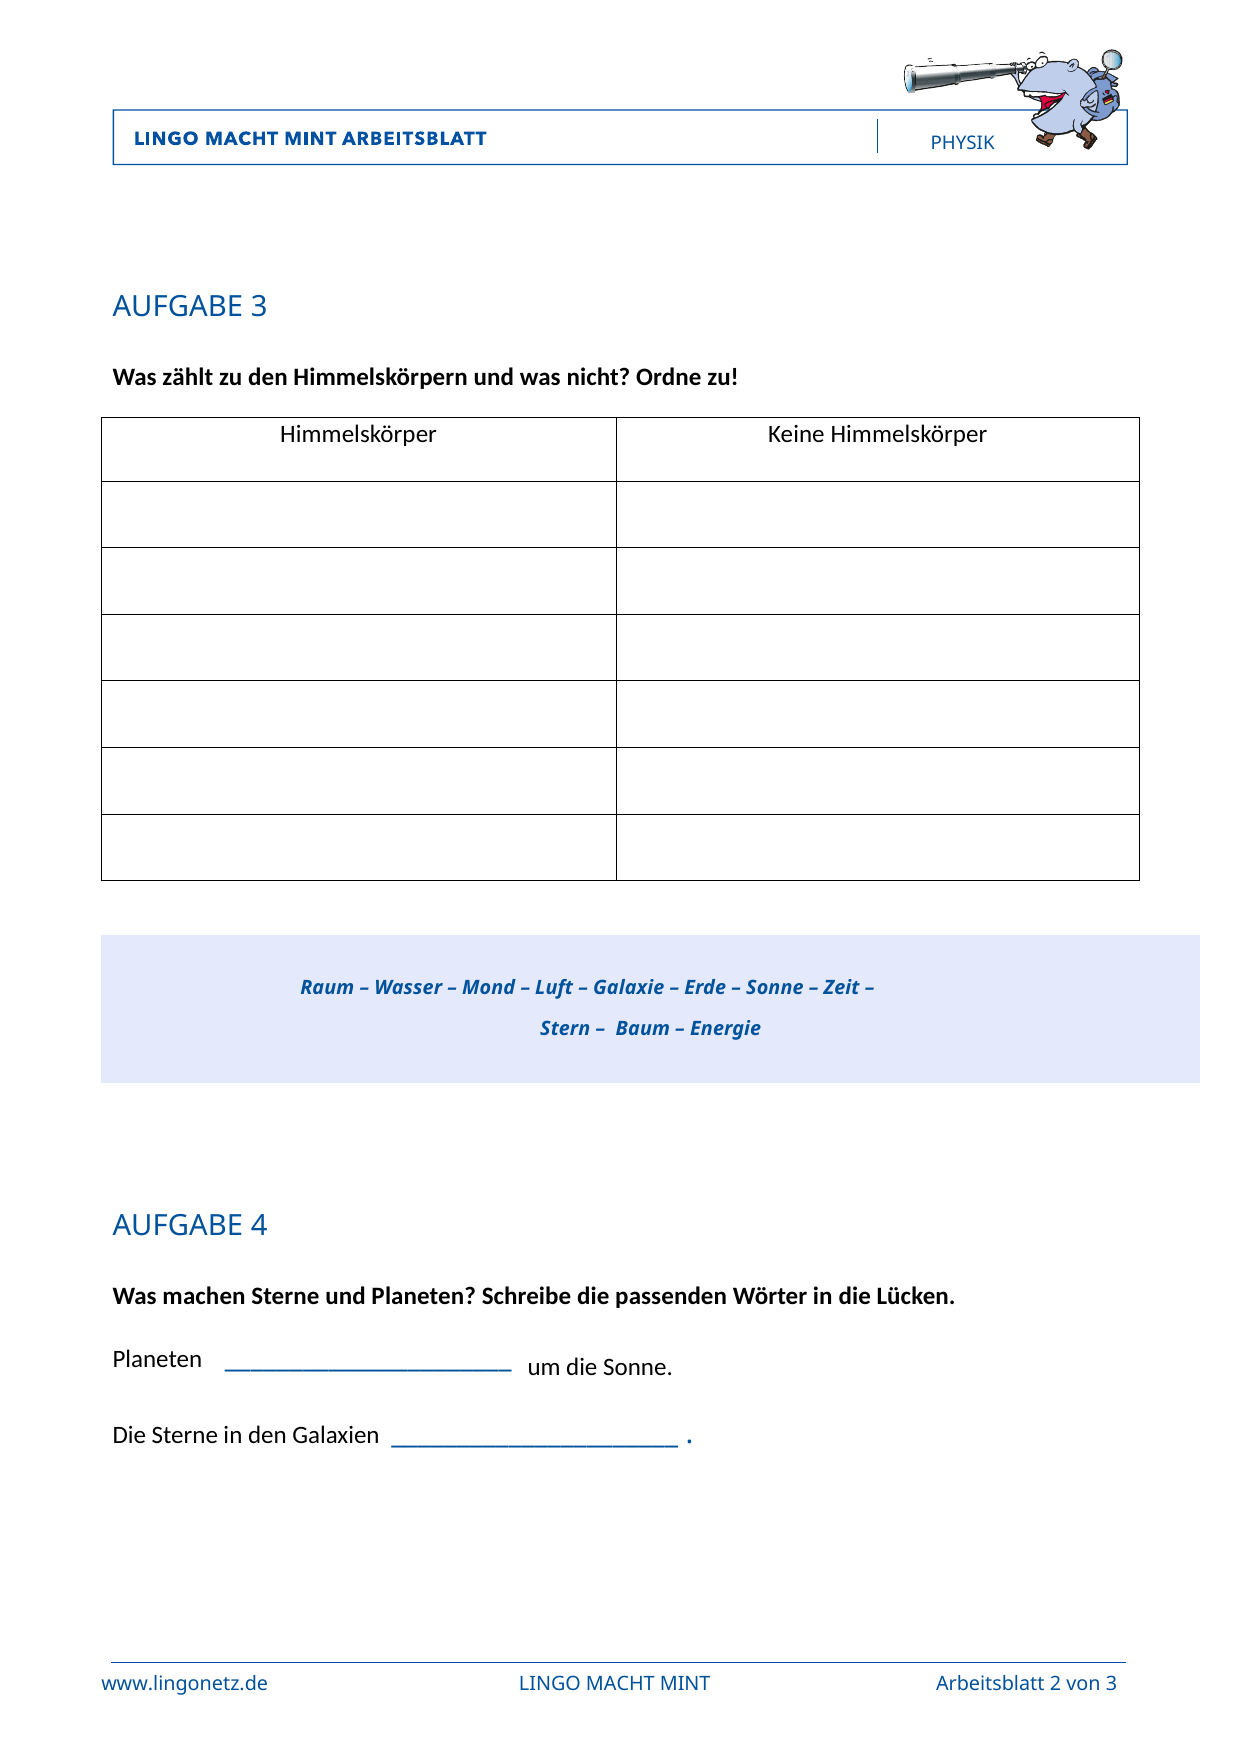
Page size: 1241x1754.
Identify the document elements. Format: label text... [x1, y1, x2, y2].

table_cell [617, 548, 1139, 614]
table_header Raum – Wasser – Mond – Luft – Galaxie – Erde – Sonne – Zeit – Stern – Baum – Energie [101, 935, 1200, 1083]
table_cell [617, 615, 1139, 680]
table_cell [102, 681, 616, 747]
table_cell [102, 482, 616, 547]
text Aufgabe 3 [112, 285, 1128, 333]
table_cell [102, 548, 616, 614]
text Planeten ______________________ um die Sonne. [112, 1336, 1128, 1384]
text Aufgabe 4 [112, 1168, 1128, 1252]
table_cell [617, 681, 1139, 747]
text Was machen Sterne und Planeten? Schreibe die passenden Wörter in die Lücken. [112, 1280, 1128, 1311]
table_cell [102, 815, 616, 880]
text Was zählt zu den Himmelskörpern und was nicht? Ordne zu! [112, 361, 1128, 392]
table_header Keine Himmelskörper [617, 418, 1139, 481]
table_cell [102, 615, 616, 680]
table_cell [617, 482, 1139, 547]
table_header Himmelskörper [102, 418, 616, 481]
table_cell [617, 748, 1139, 813]
table_cell [102, 748, 616, 813]
text Die Sterne in den Galaxien ______________________ . [112, 1412, 1128, 1460]
table_cell [617, 815, 1139, 880]
